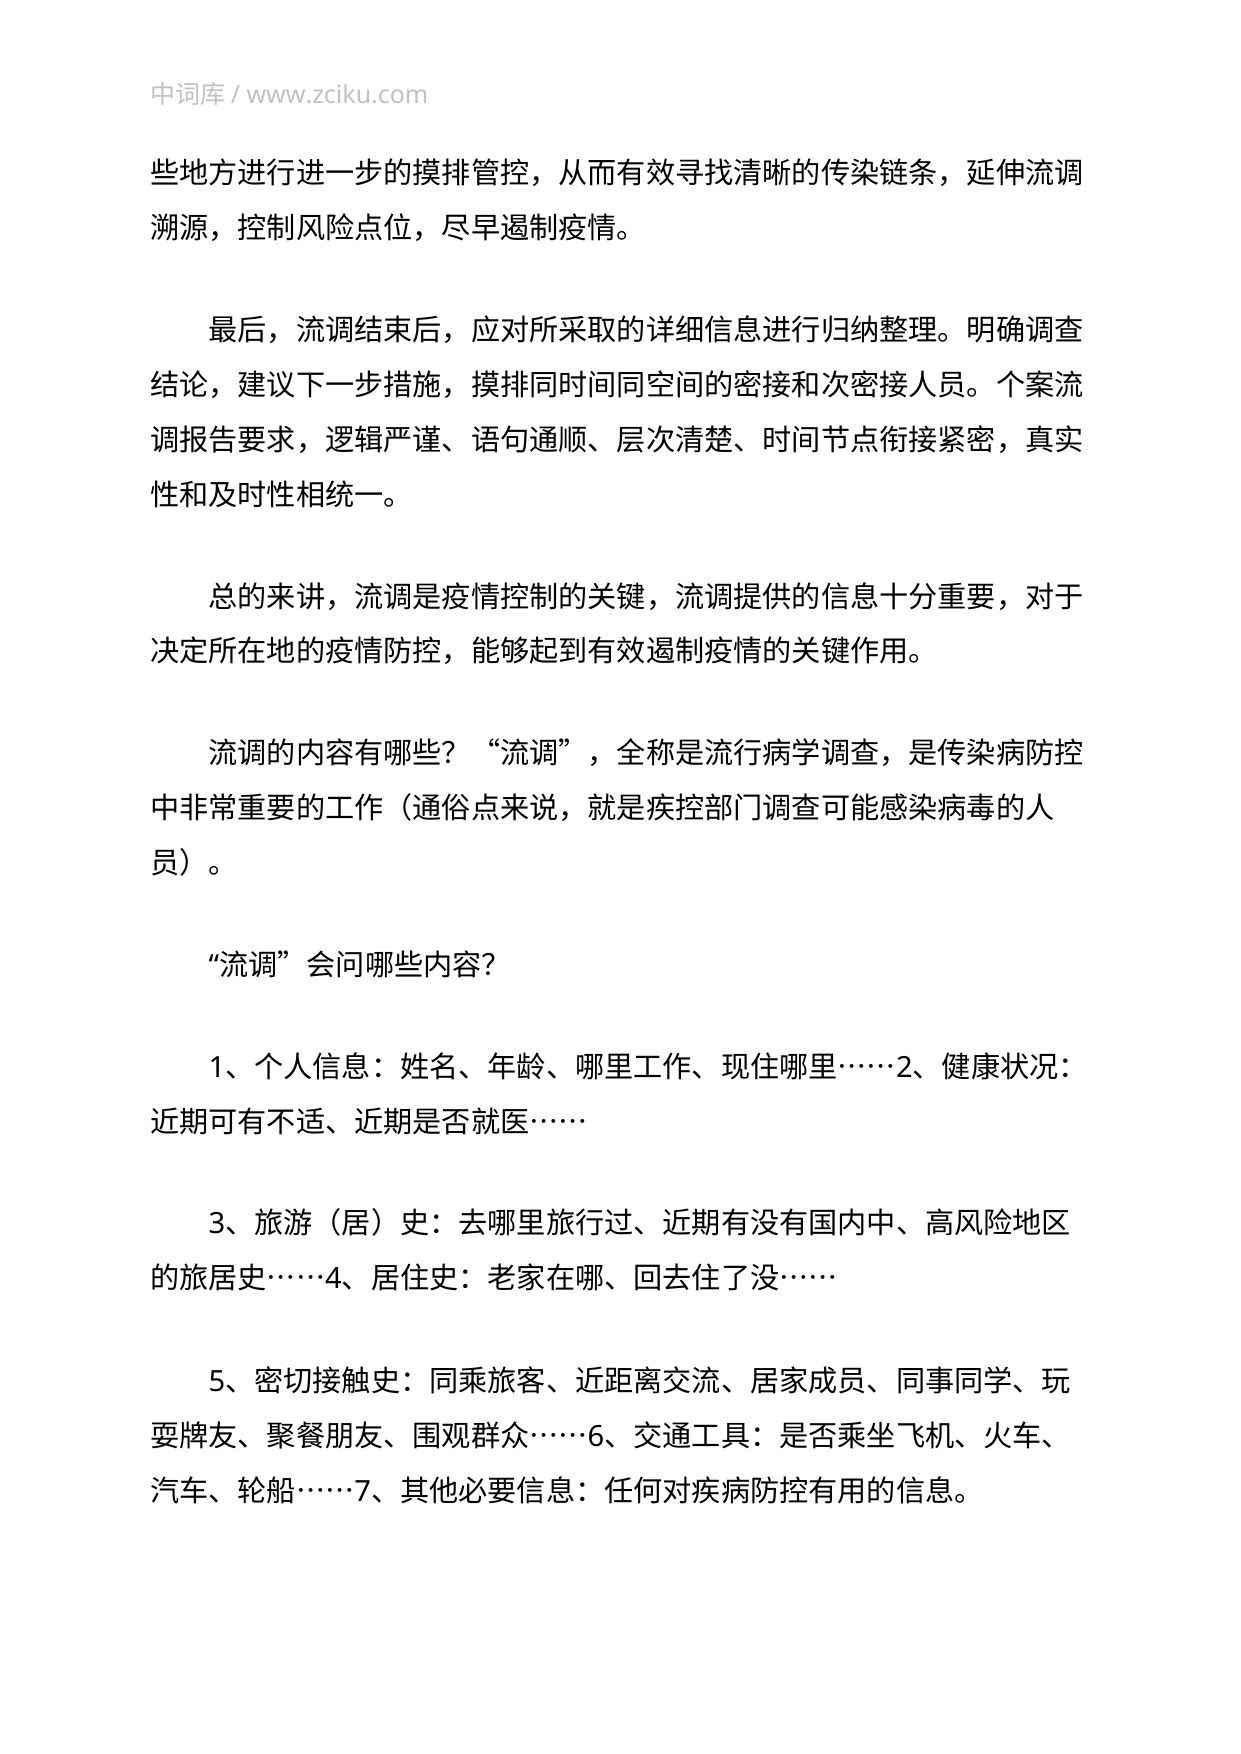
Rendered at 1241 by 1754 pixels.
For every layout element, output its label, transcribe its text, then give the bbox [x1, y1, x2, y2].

text 总的来讲，流调是疫情控制的关键，流调提供的信息十分重要，对于决定所在地的疫情防控，能够起到有效遏制疫情的关键作用。 [150, 573, 1090, 670]
text “流调”会问哪些内容？ [150, 941, 1090, 984]
text 1、个人信息：姓名、年龄、哪里工作、现住哪里……2、健康状况：近期可有不适、近期是否就医…… [150, 1043, 1090, 1141]
text 最后，流调结束后，应对所采取的详细信息进行归纳整理。明确调查结论，建议下一步措施，摸排同时间同空间的密接和次密接人员。个案流调报告要求，逻辑严谨、语句通顺、层次清楚、时间节点衔接紧密，真实性和及时性相统一。 [150, 307, 1090, 514]
text 3、旅游（居）史：去哪里旅行过、近期有没有国内中、高风险地区的旅居史……4、居住史：老家在哪、回去住了没…… [150, 1200, 1090, 1297]
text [150, 150, 1090, 247]
text 流调的内容有哪些？“流调”，全称是流行病学调查，是传染病防控中非常重要的工作（通俗点来说，就是疾控部门调查可能感染病毒的人员）。 [150, 730, 1090, 882]
text 5、密切接触史：同乘旅客、近距离交流、居家成员、同事同学、玩耍牌友、聚餐朋友、围观群众……6、交通工具：是否乘坐飞机、火车、汽车、轮船……7、其他必要信息：任何对疾病防控有用的信息。 [150, 1357, 1090, 1509]
